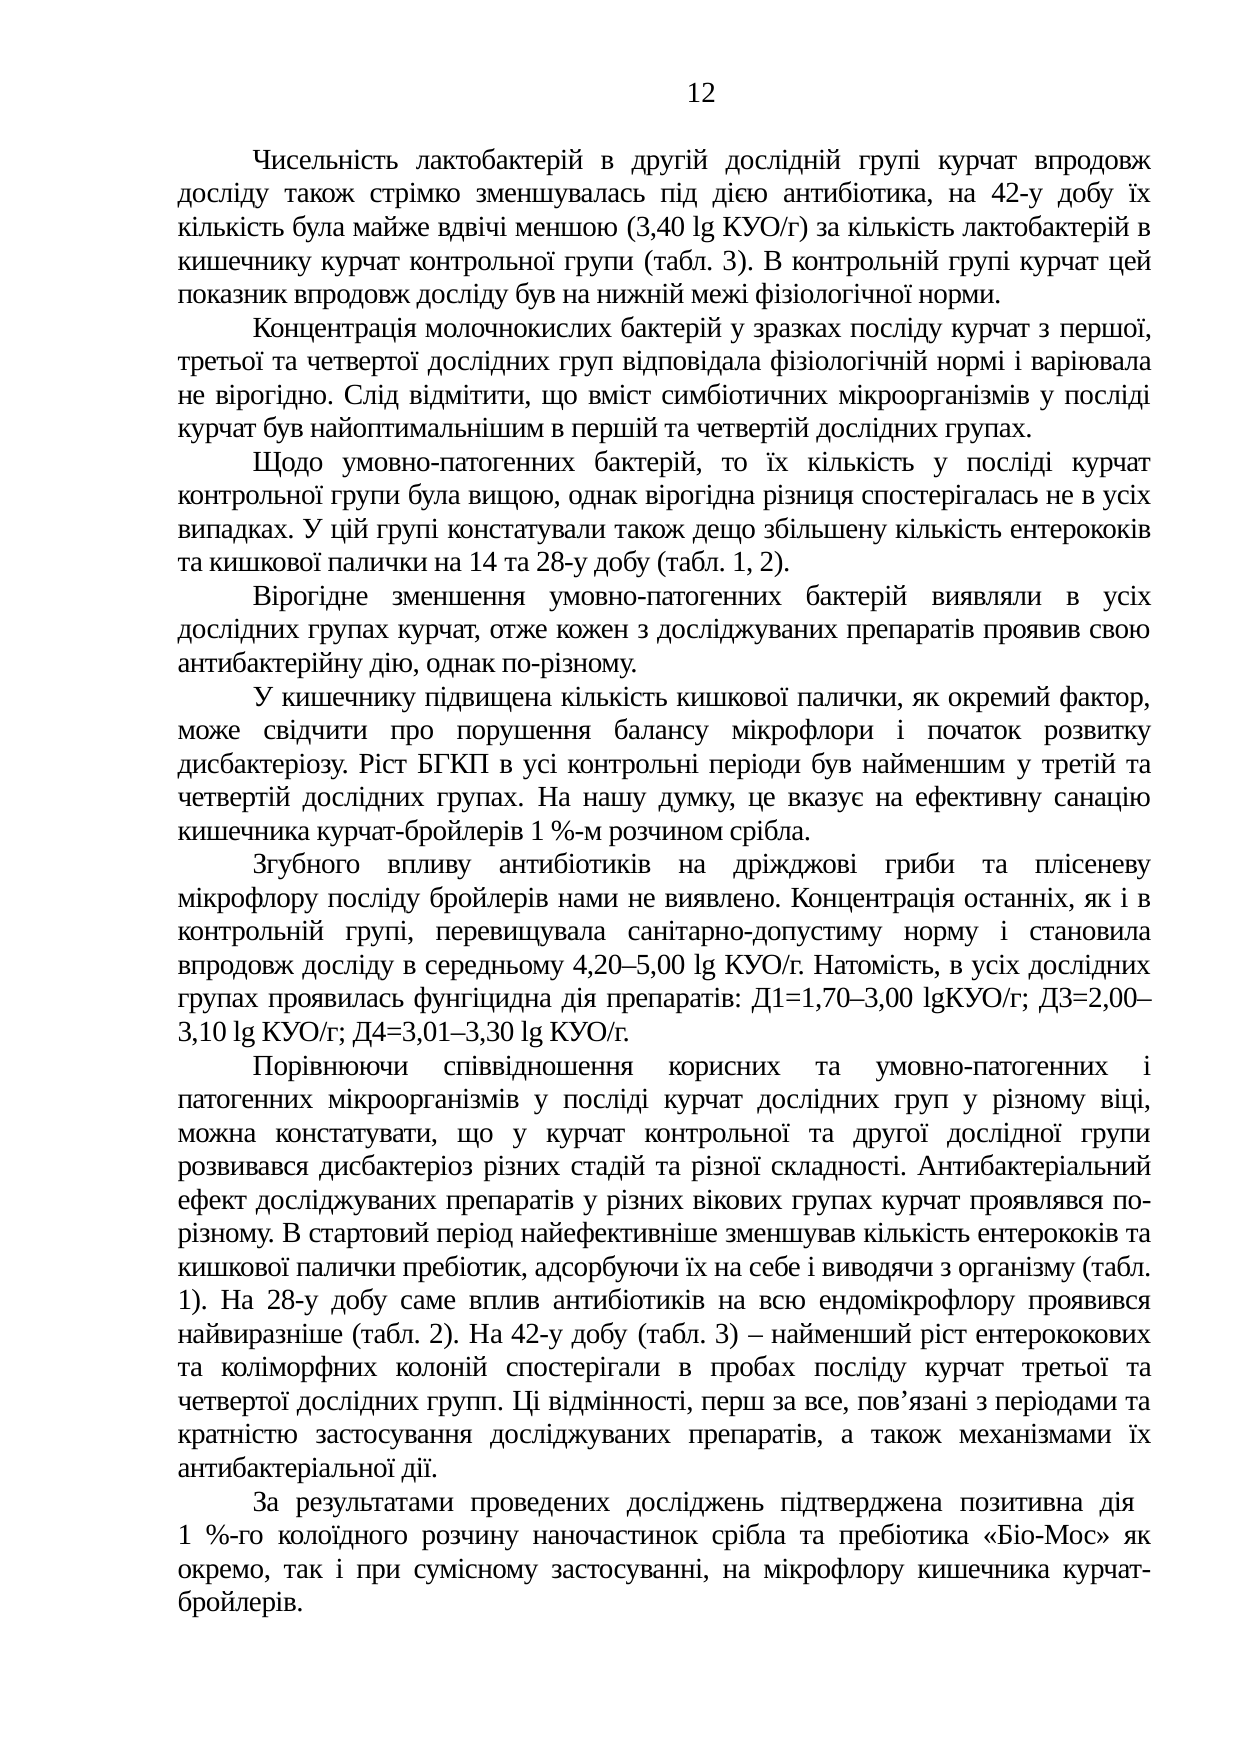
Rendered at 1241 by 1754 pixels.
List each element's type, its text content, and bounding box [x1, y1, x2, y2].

text Порівнюючи співвідношення корисних та умовно-патогенних і патогенних мікроорганізмів у посліді курчат дослідних груп у різному віці, можна констатувати, що у курчат контрольної та другої дослідної групи розвивався дисбактеріоз різних стадій та різної складності. Антибактеріальний ефект досліджуваних препаратів у різних вікових групах курчат проявлявся по-різному. В стартовий період найефективніше зменшував кількість ентерококів та кишкової палички пребіотик, адсорбуючи їх на себе і виводячи з організму (табл. 1). На 28-у добу саме вплив антибіотиків на всю ендомікрофлору проявився найвиразніше (табл. 2). На 42-у добу (табл. 3) – найменший ріст ентерококових та коліморфних колоній спостерігали в пробах посліду курчат третьої та четвертої дослідних групп. Ці відмінності, перш за все, пов’язані з періодами та кратністю застосування досліджуваних препаратів, а також механізмами їх антибактеріальної дії. [177, 1048, 1152, 1484]
text У кишечнику підвищена кількість кишкової палички, як окремий фактор, може свідчити про порушення балансу мікрофлори і початок розвитку дисбактеріозу. Ріст БГКП в усі контрольні періоди був найменшим у третій та четвертій дослідних групах. На нашу думку, це вказує на ефективну санацію кишечника курчат-бройлерів 1 %-м розчином срібла. [177, 679, 1152, 846]
text Чисельність лактобактерій в другій дослідній групі курчат впродовж досліду також стрімко зменшувалась під дією антибіотика, на 42-у добу їх кількість була майже вдвічі меншою (3,40 lg КУО/г) за кількість лактобактерій в кишечнику курчат контрольної групи (табл. 3). В контрольній групі курчат цей показник впродовж досліду був на нижній межі фізіологічної норми. [177, 142, 1152, 310]
text Вірогідне зменшення умовно-патогенних бактерій виявляли в усіх дослідних групах курчат, отже кожен з досліджуваних препаратів проявив свою антибактерійну дію, однак по-різному. [177, 578, 1152, 679]
text Концентрація молочнокислих бактерій у зразках посліду курчат з першої, третьої та четвертої дослідних груп відповідала фізіологічній нормі і варіювала не вірогідно. Слід відмітити, що вміст симбіотичних мікроорганізмів у посліді курчат був найоптимальнішим в першій та четвертій дослідних групах. [177, 310, 1152, 444]
text Щодо умовно-патогенних бактерій, то їх кількість у посліді курчат контрольної групи була вищою, однак вірогідна різниця спостерігалась не в усіх випадках. У цій групі констатували також дещо збільшену кількість ентерококів та кишкової палички на 14 та 28-у добу (табл. 1, 2). [177, 444, 1152, 578]
text За результатами проведених досліджень підтверджена позитивна дія 1 %-го колоїдного розчину наночастинок срібла та пребіотика «Біо-Мос» як окремо, так і при сумісному застосуванні, на мікрофлору кишечника курчат-бройлерів. [177, 1484, 1152, 1618]
text Згубного впливу антибіотиків на дріжджові гриби та плісеневу мікрофлору посліду бройлерів нами не виявлено. Концентрація останніх, як і в контрольній групі, перевищувала санітарно-допустиму норму і становила впродовж досліду в середньому 4,20–5,00 lg КУО/г. Натомість, в усіх дослідних групах проявилась фунгіцидна дія препаратів: Д1=1,70–3,00 lgКУО/г; Д3=2,00–3,10 lg КУО/г; Д4=3,01–3,30 lg КУО/г. [177, 846, 1152, 1048]
